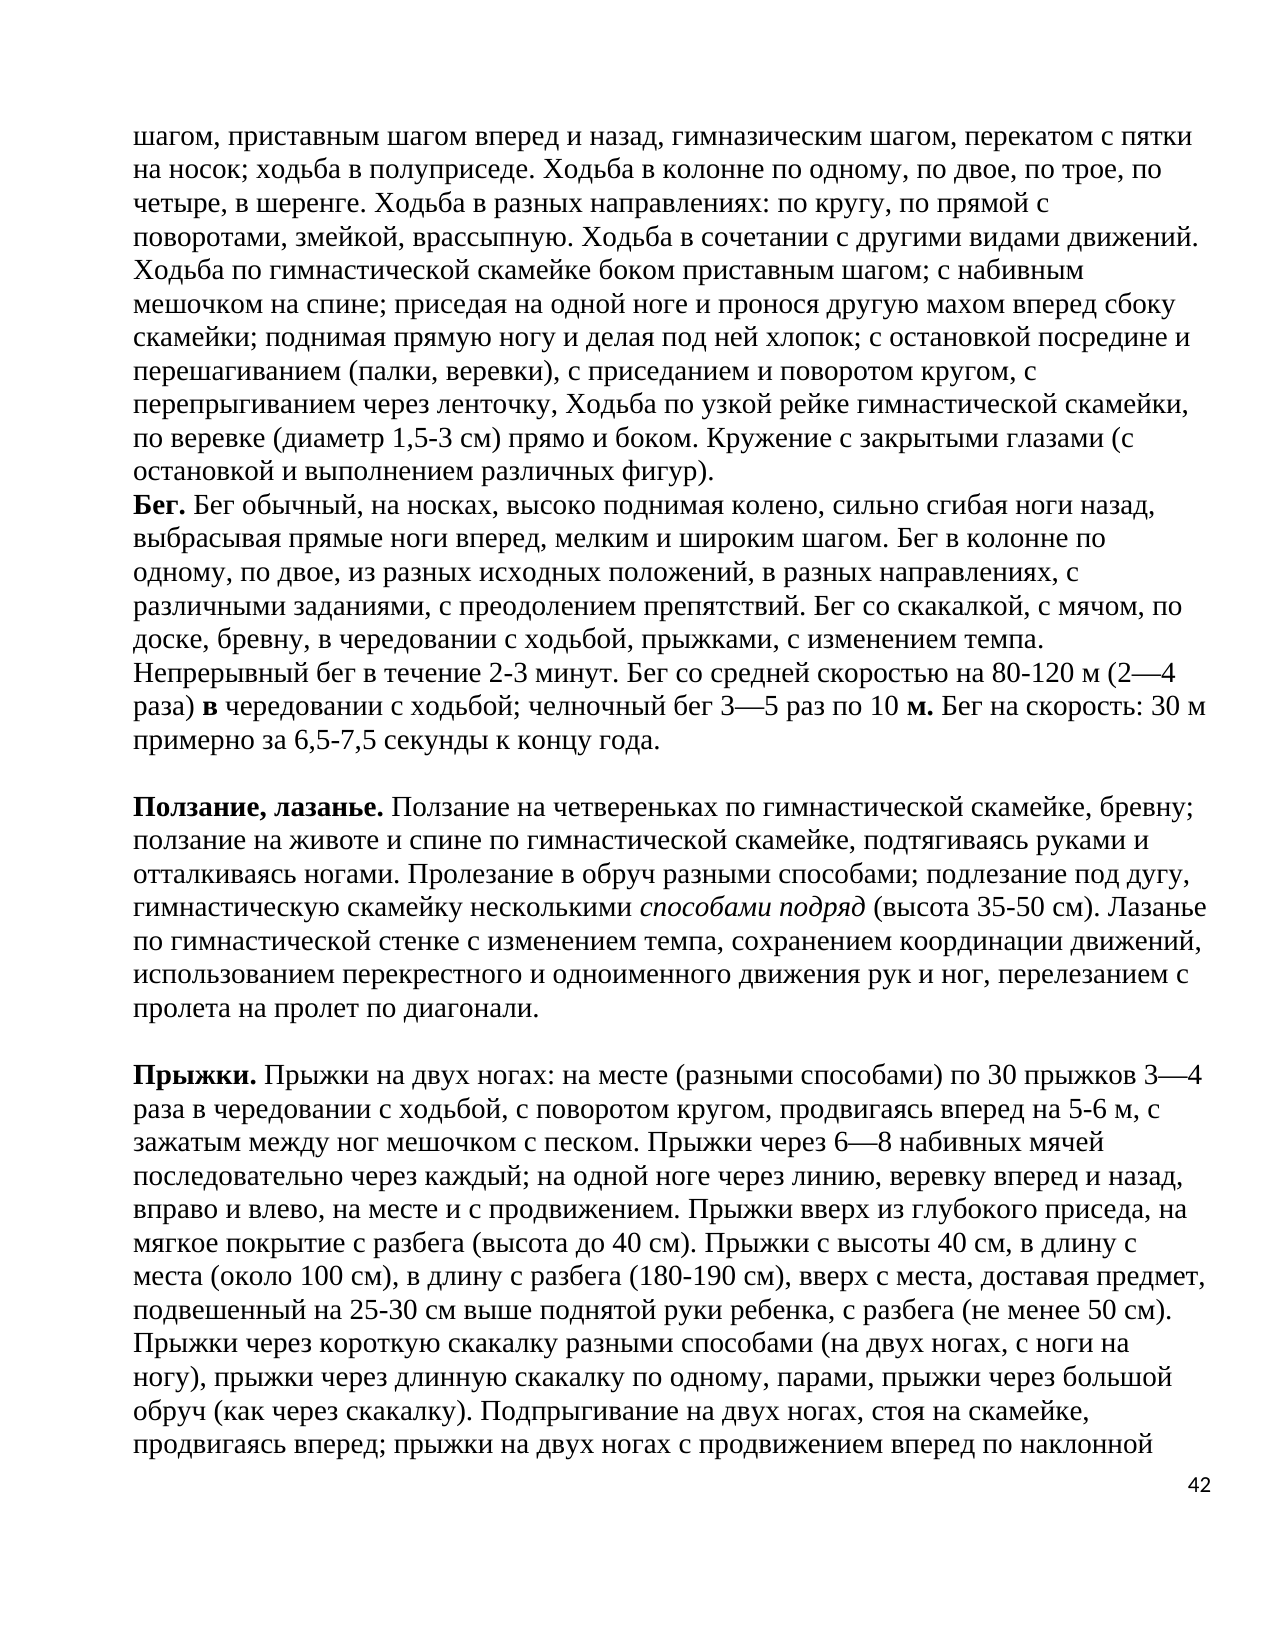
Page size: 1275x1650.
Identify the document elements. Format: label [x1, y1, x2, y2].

text [133, 118, 1211, 487]
text [133, 487, 1211, 1460]
